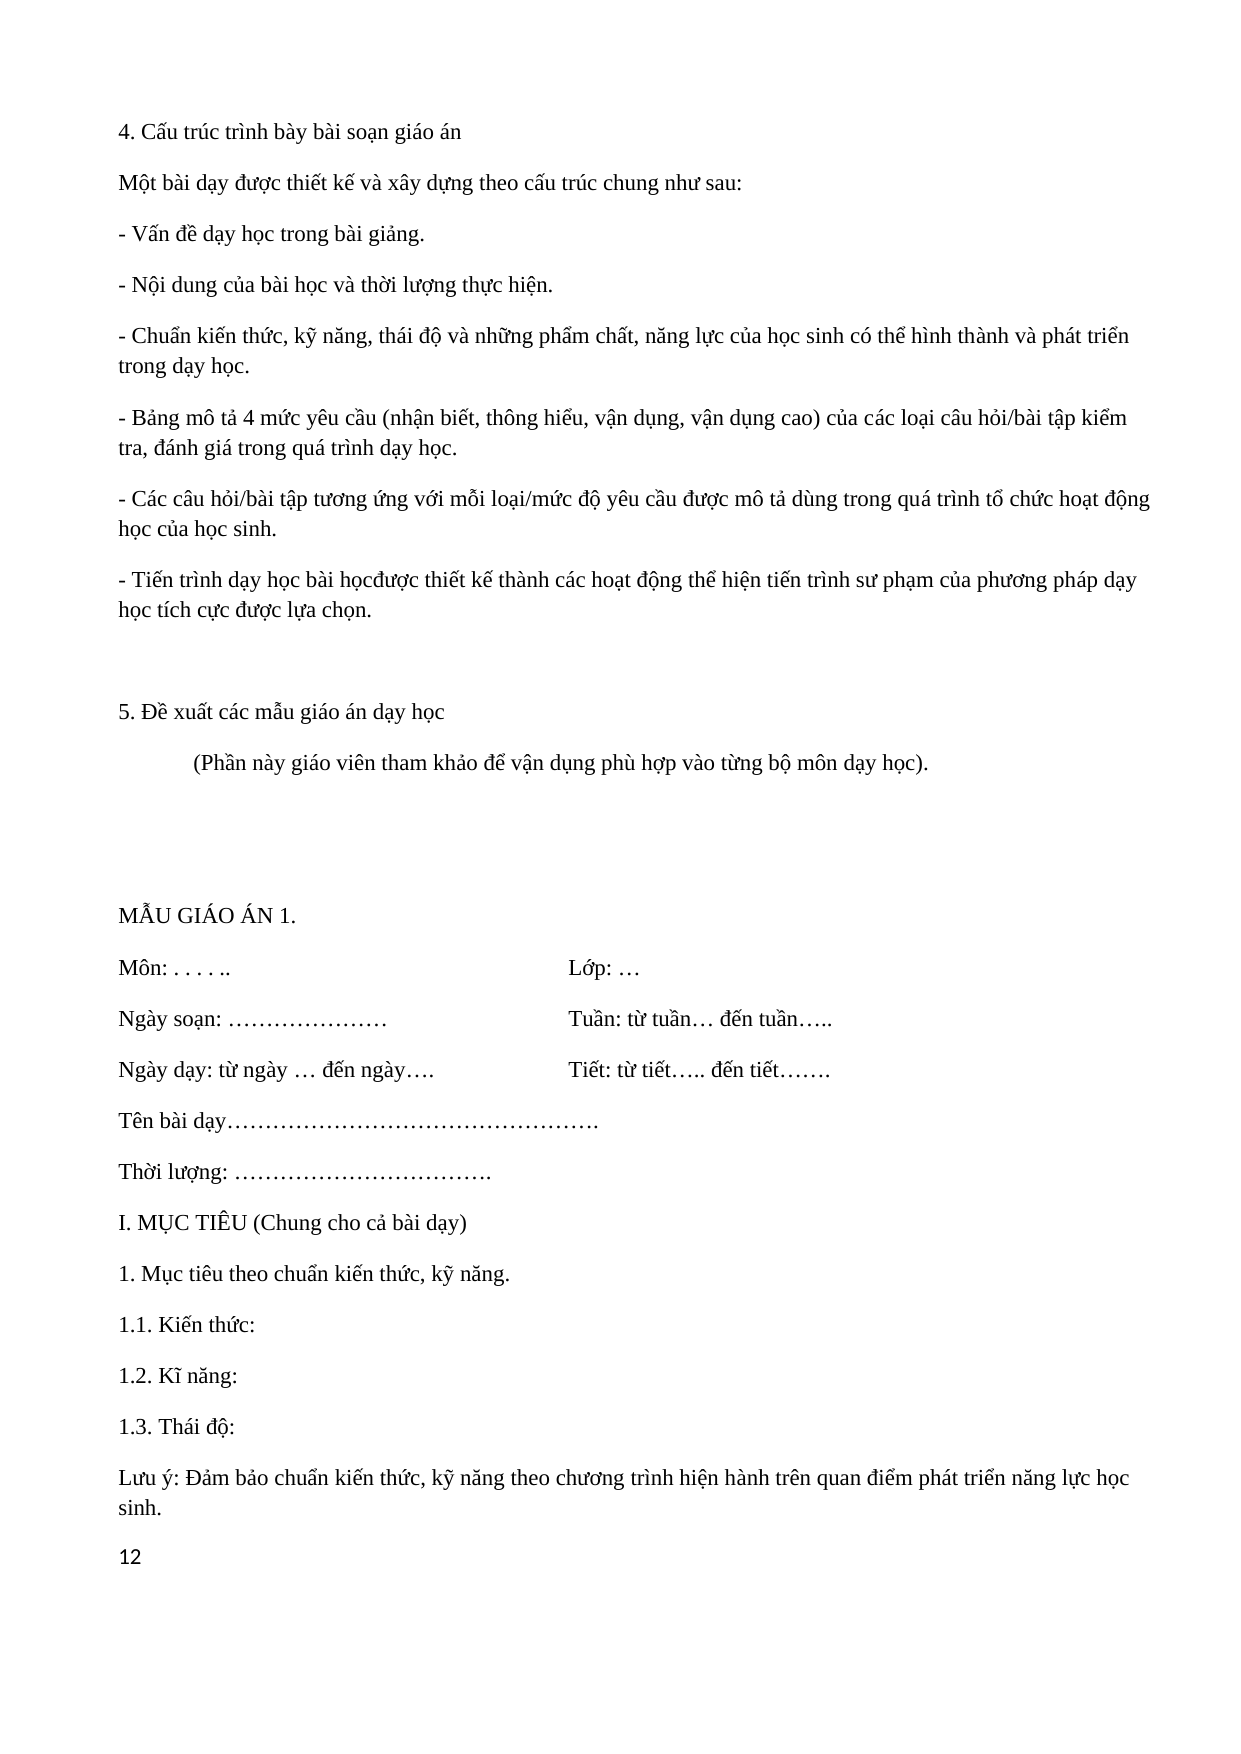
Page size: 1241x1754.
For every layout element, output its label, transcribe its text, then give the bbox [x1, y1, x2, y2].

text Một bài dạy được thiết kế và xây dựng theo cấu trúc chung như sau: [118, 169, 1152, 196]
text Môn: . . . . .. Lớp: … [118, 953, 1152, 980]
text (Phần này giáo viên tham khảo để vận dụng phù hợp vào từng bộ môn dạy học). [118, 749, 1152, 776]
text 1.1. Kiến thức: [118, 1311, 1152, 1337]
text 4. Cấu trúc trình bày bài soạn giáo án [118, 118, 1152, 144]
text - Tiến trình dạy học bài họcđược thiết kế thành các hoạt động thể hiện tiến trình sư phạm của phương pháp dạy học tích cực được lựa chọn. [118, 566, 1152, 623]
text - Bảng mô tả 4 mức yêu cầu (nhận biết, thông hiểu, vận dụng, vận dụng cao) của các loại câu hỏi/bài tập kiểm tra, đánh giá trong quá trình dạy học. [118, 403, 1152, 460]
text - Nội dung của bài học và thời lượng thực hiện. [118, 271, 1152, 298]
text - Chuẩn kiến thức, kỹ năng, thái độ và những phẩm chất, năng lực của học sinh có thể hình thành và phát triển trong dạy học. [118, 322, 1152, 379]
text Ngày dạy: từ ngày … đến ngày…. Tiết: từ tiết….. đến tiết……. [118, 1056, 1152, 1082]
text Ngày soạn: ………………… Tuần: từ tuần… đến tuần….. [118, 1004, 1152, 1031]
text 1. Mục tiêu theo chuẩn kiến thức, kỹ năng. [118, 1260, 1152, 1286]
text - Vấn đề dạy học trong bài giảng. [118, 220, 1152, 247]
text 1.3. Thái độ: [118, 1413, 1152, 1439]
text 5. Đề xuất các mẫu giáo án dạy học [118, 698, 1152, 725]
text Tên bài dạy…………………………………………. [118, 1107, 1152, 1133]
text Thời lượng: ……………………………. [118, 1158, 1152, 1184]
text Lưu ý: Đảm bảo chuẩn kiến thức, kỹ năng theo chương trình hiện hành trên quan điểm phát triển năng lực học sinh. [118, 1464, 1152, 1521]
text 1.2. Kĩ năng: [118, 1362, 1152, 1388]
text MẪU GIÁO ÁN 1. [118, 902, 1152, 929]
text - Các câu hỏi/bài tập tương ứng với mỗi loại/mức độ yêu cầu được mô tả dùng trong quá trình tổ chức hoạt động học của học sinh. [118, 485, 1152, 541]
text I. MỤC TIÊU (Chung cho cả bài dạy) [118, 1209, 1152, 1235]
